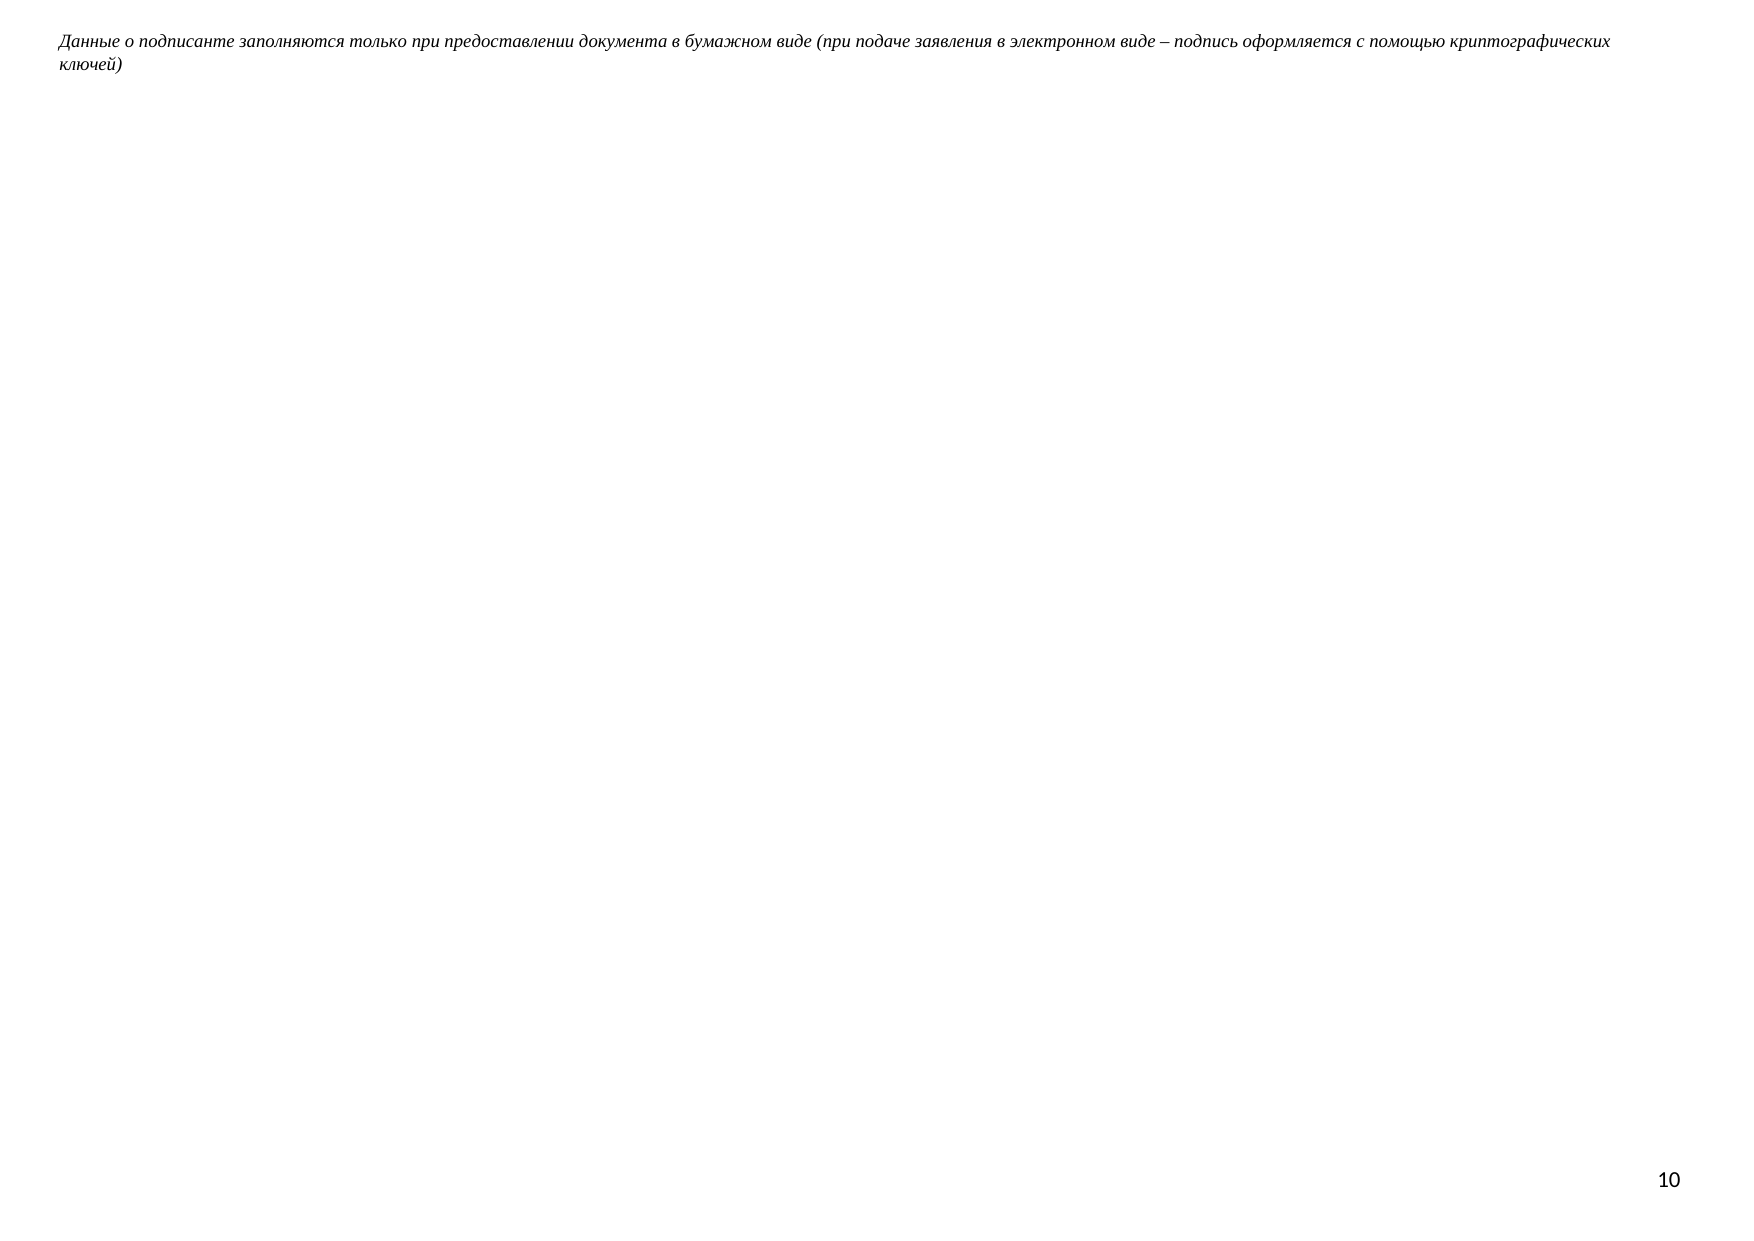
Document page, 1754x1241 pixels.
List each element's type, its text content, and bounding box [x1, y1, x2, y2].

text Данные о подписанте заполняются только при предоставлении документа в бумажном виде (при подаче заявления в электронном виде – подпись оформляется с помощью криптографических ключей) [59, 29, 1680, 74]
